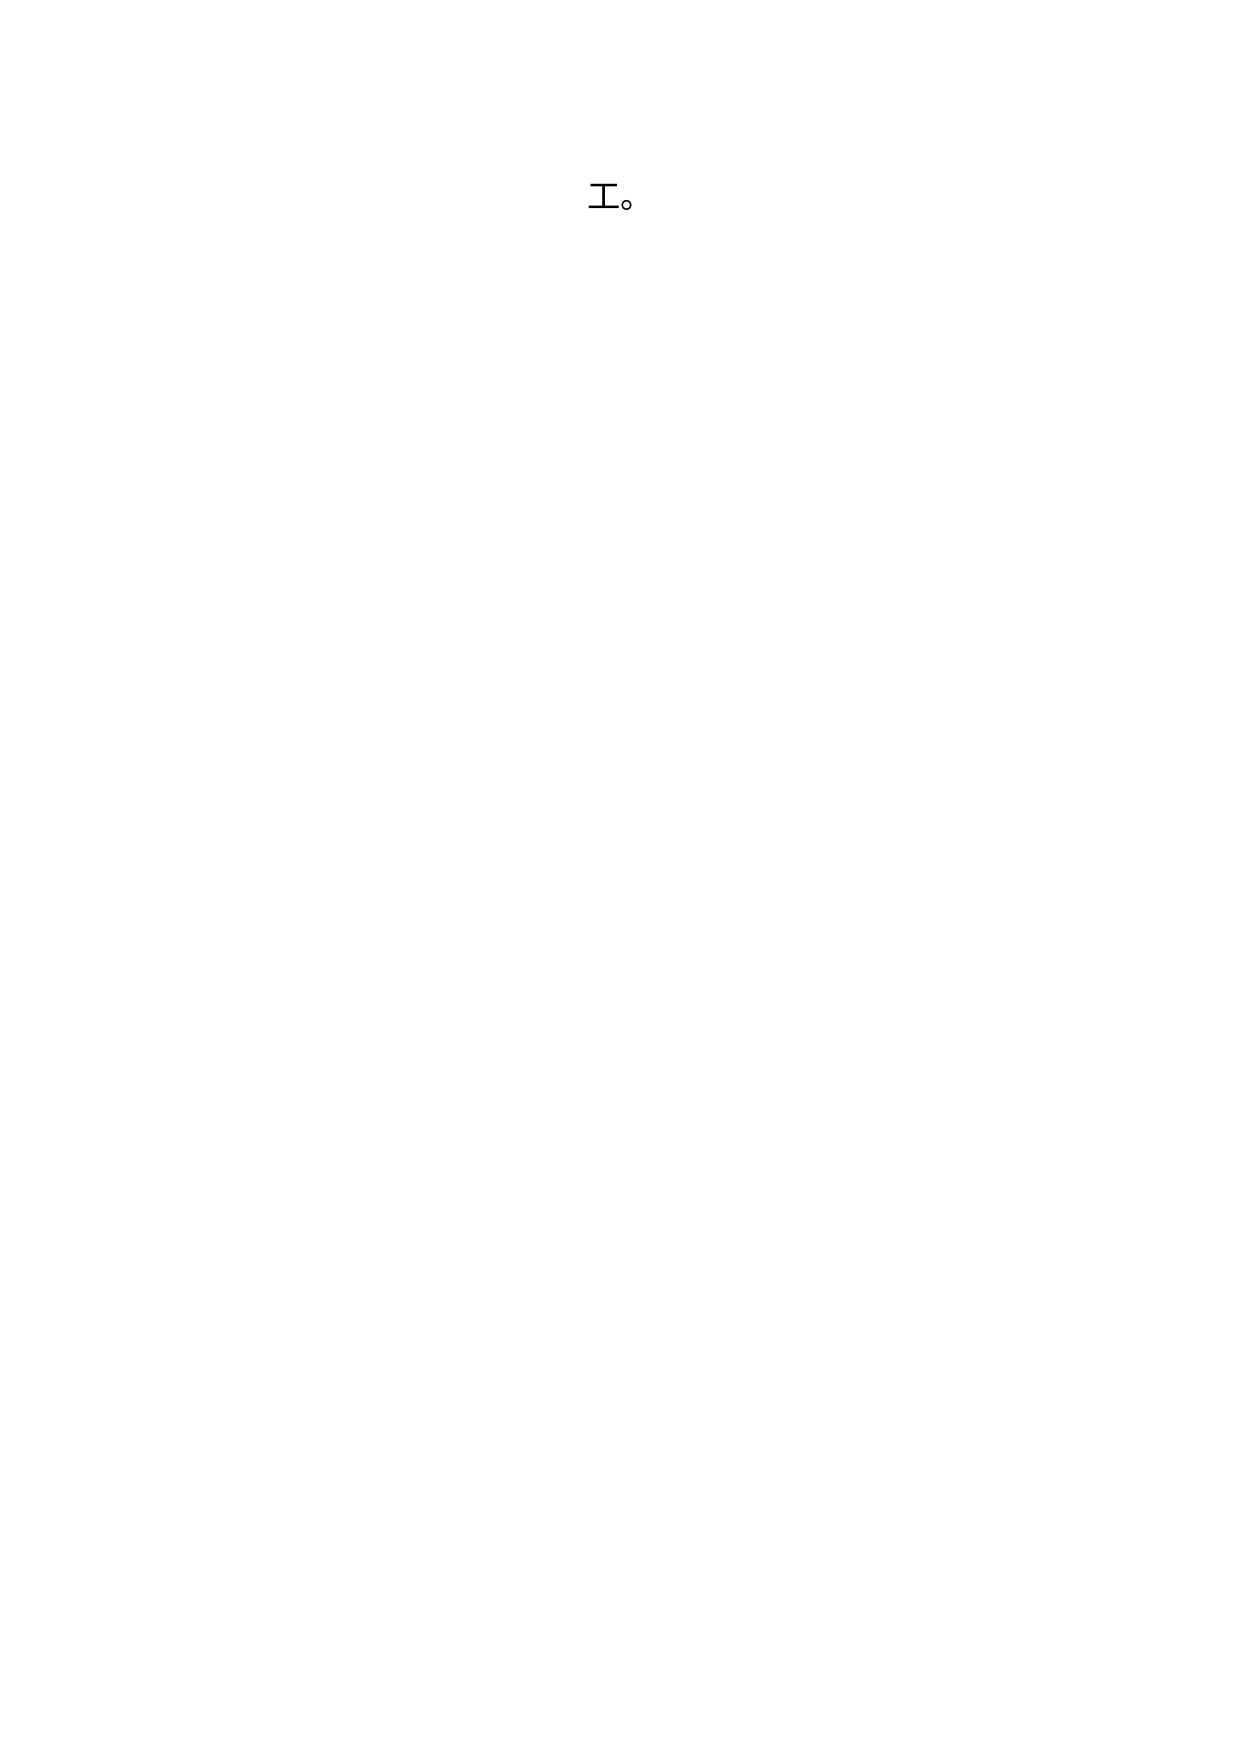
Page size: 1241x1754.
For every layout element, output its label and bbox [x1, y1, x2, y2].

text [187, 162, 1053, 227]
